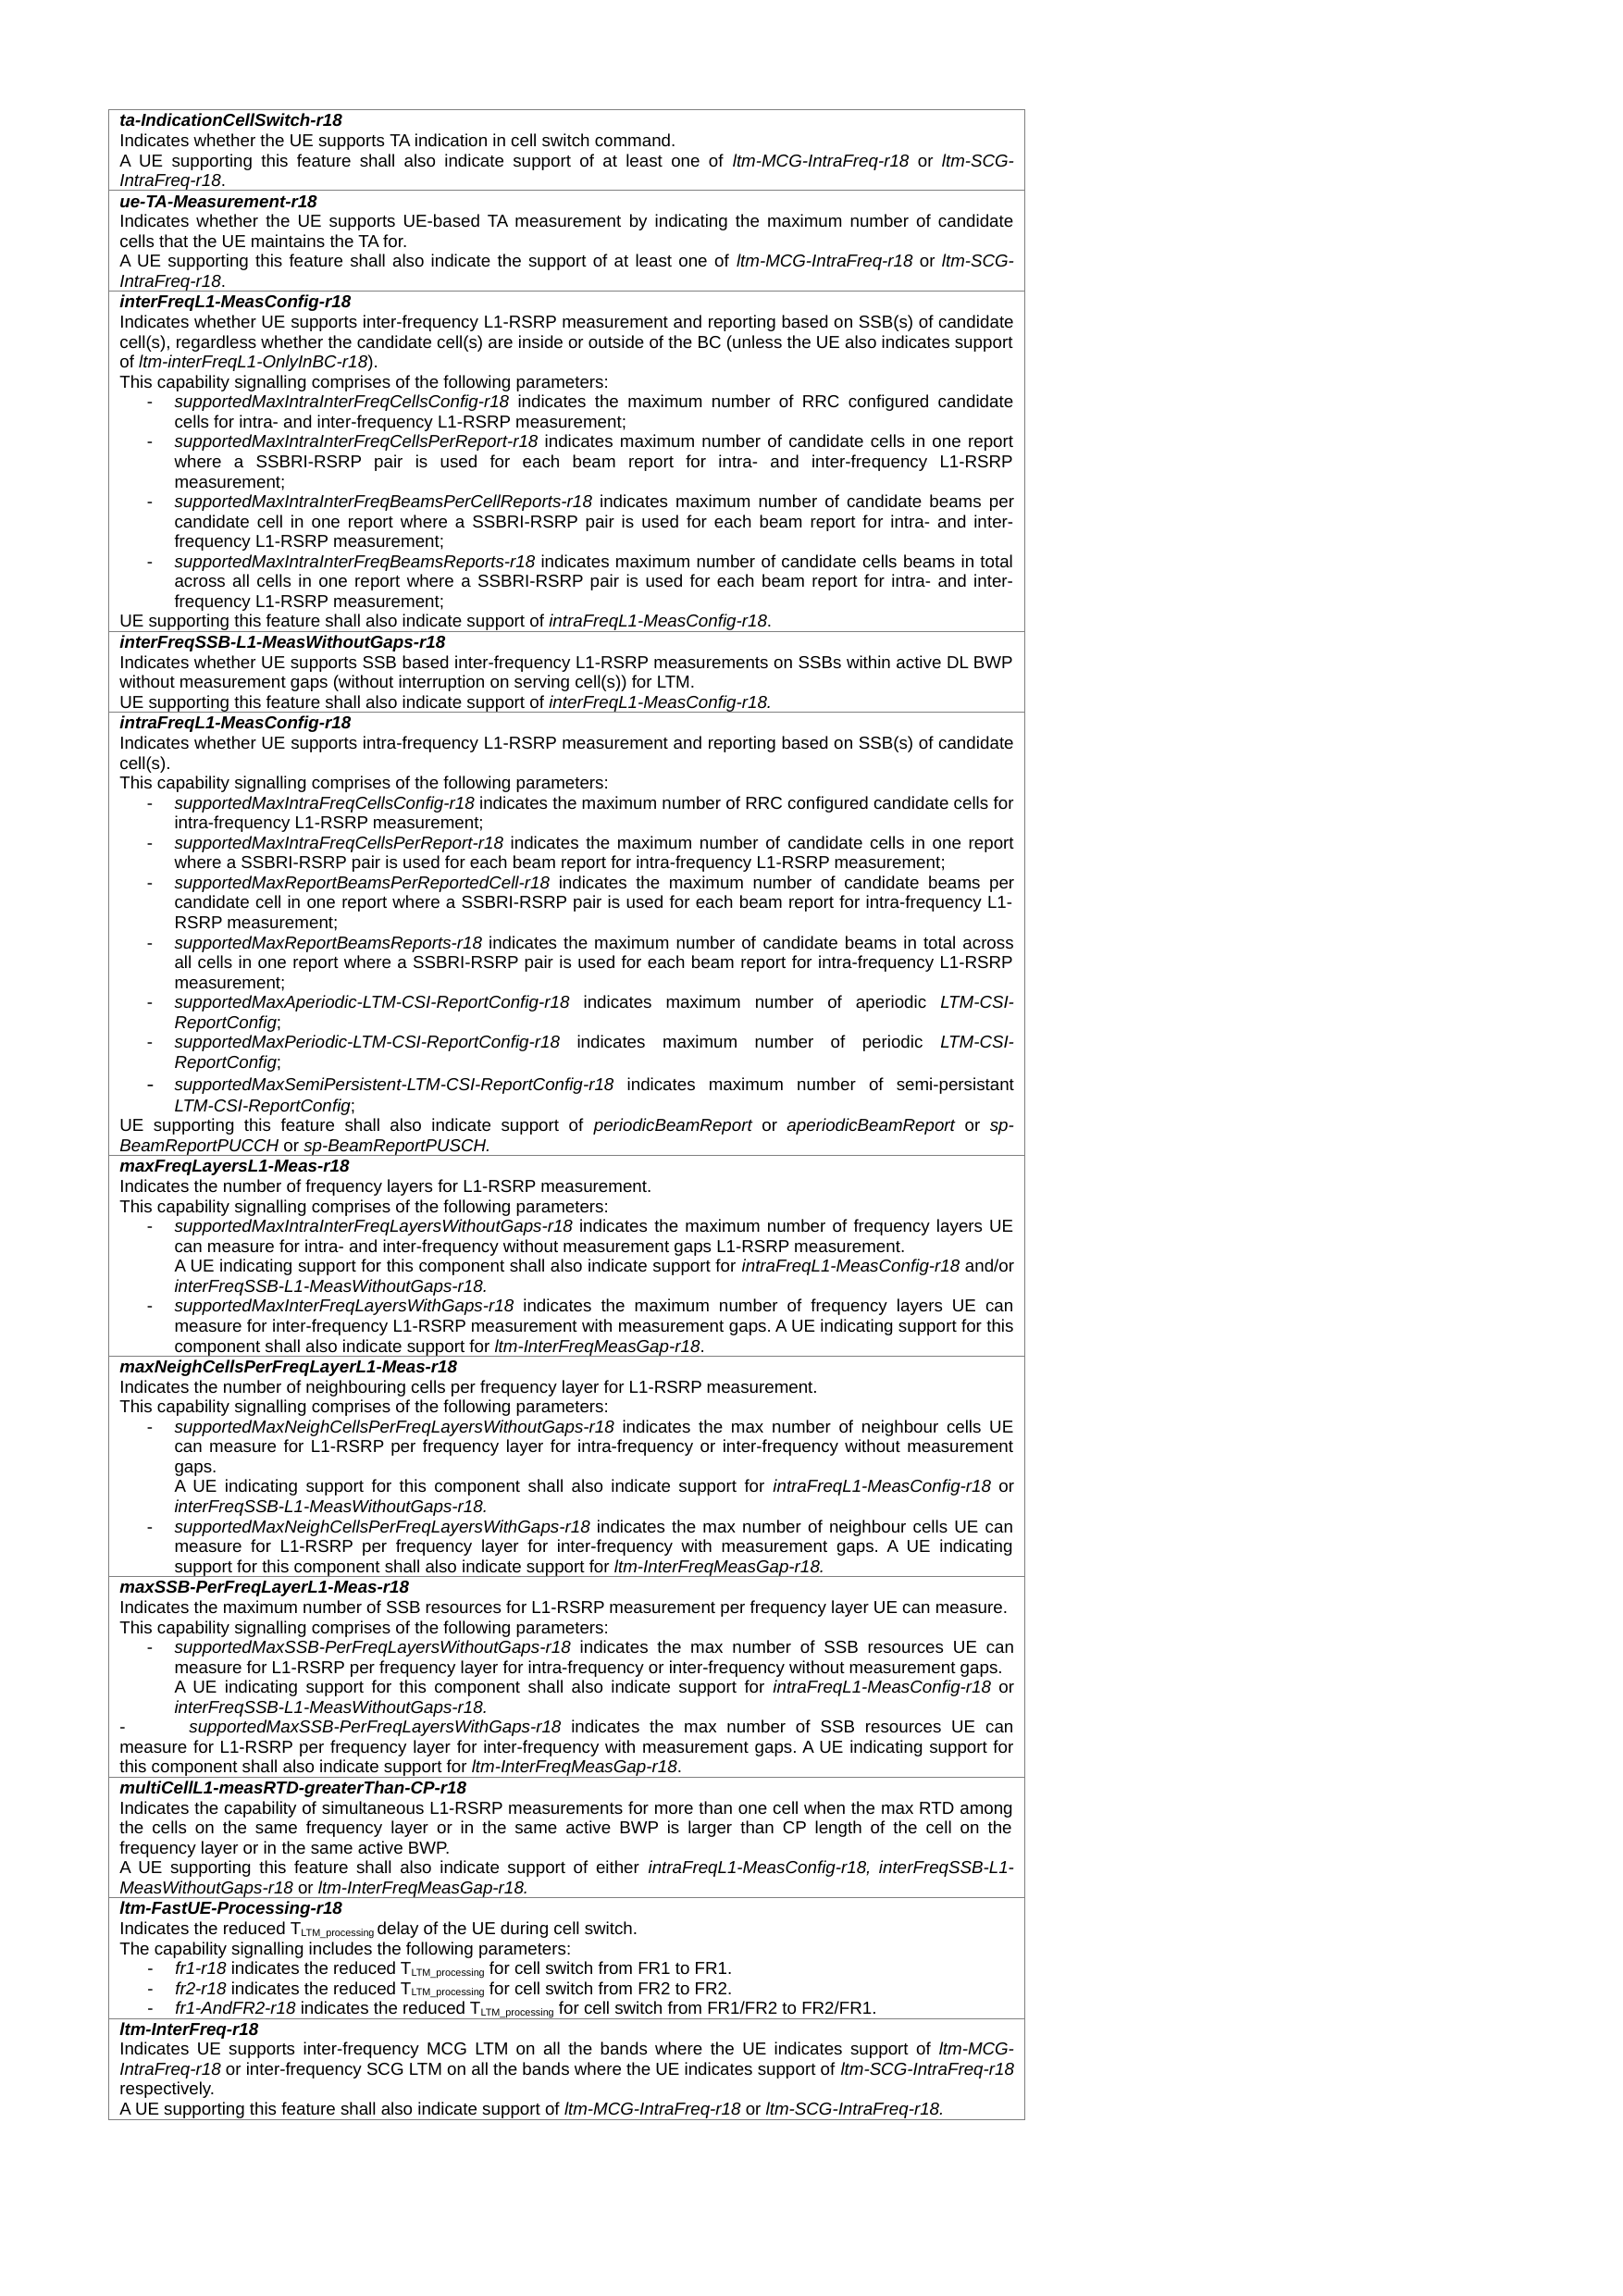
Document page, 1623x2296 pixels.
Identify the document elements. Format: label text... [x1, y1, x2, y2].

table_cell ltm-InterFreq-r18 Indicates UE supports inter-frequency MCG LTM on all the bands where the UE indicates support of ltm-MCG-IntraFreq-r18 or inter-frequency SCG LTM on all the bands where the UE indicates support of ltm-SCG-IntraFreq-r18 respectively. A UE supporting this feature shall also indicate support of ltm-MCG-IntraFreq-r18 or ltm-SCG-IntraFreq-r18. [109, 2019, 1024, 2118]
table_cell ue-TA-Measurement-r18 Indicates whether the UE supports UE-based TA measurement by indicating the maximum number of candidate cells that the UE maintains the TA for. A UE supporting this feature shall also indicate the support of at least one of ltm-MCG-IntraFreq-r18 or ltm-SCG-IntraFreq-r18. [109, 191, 1024, 291]
table_cell maxNeighCellsPerFreqLayerL1-Meas-r18 Indicates the number of neighbouring cells per frequency layer for L1-RSRP measurement. This capability signalling comprises of the following parameters: - supportedMaxNeighCellsPerFreqLayersWithoutGaps-r18 indicates the max number of neighbour cells UE can measure for L1-RSRP per frequency layer for intra-frequency or inter-frequency without measurement gaps. A UE indicating support for this component shall also indicate support for intraFreqL1-MeasConfig-r18 or interFreqSSB-L1-MeasWithoutGaps-r18. - supportedMaxNeighCellsPerFreqLayersWithGaps-r18 indicates the max number of neighbour cells UE can measure for L1-RSRP per frequency layer for inter-frequency with measurement gaps. A UE indicating support for this component shall also indicate support for ltm-InterFreqMeasGap-r18. [109, 1357, 1024, 1576]
table_cell ta-IndicationCellSwitch-r18 Indicates whether the UE supports TA indication in cell switch command. A UE supporting this feature shall also indicate support of at least one of ltm-MCG-IntraFreq-r18 or ltm-SCG-IntraFreq-r18. [109, 110, 1024, 190]
table_cell interFreqSSB-L1-MeasWithoutGaps-r18 Indicates whether UE supports SSB based inter-frequency L1-RSRP measurements on SSBs within active DL BWP without measurement gaps (without interruption on serving cell(s)) for LTM. UE supporting this feature shall also indicate support of interFreqL1-MeasConfig-r18. [109, 632, 1024, 712]
table_cell interFreqL1-MeasConfig-r18 Indicates whether UE supports inter-frequency L1-RSRP measurement and reporting based on SSB(s) of candidate cell(s), regardless whether the candidate cell(s) are inside or outside of the BC (unless the UE also indicates support of ltm-interFreqL1-OnlyInBC-r18). This capability signalling comprises of the following parameters: - supportedMaxIntraInterFreqCellsConfig-r18 indicates the maximum number of RRC configured candidate cells for intra- and inter-frequency L1-RSRP measurement; - supportedMaxIntraInterFreqCellsPerReport-r18 indicates maximum number of candidate cells in one report where a SSBRI-RSRP pair is used for each beam report for intra- and inter-frequency L1-RSRP measurement; - supportedMaxIntraInterFreqBeamsPerCellReports-r18 indicates maximum number of candidate beams per candidate cell in one report where a SSBRI-RSRP pair is used for each beam report for intra- and inter-frequency L1-RSRP measurement; - supportedMaxIntraInterFreqBeamsReports-r18 indicates maximum number of candidate cells beams in total across all cells in one report where a SSBRI-RSRP pair is used for each beam report for intra- and inter-frequency L1-RSRP measurement; UE supporting this feature shall also indicate support of intraFreqL1-MeasConfig-r18. [109, 292, 1024, 631]
table_cell maxSSB-PerFreqLayerL1-Meas-r18 Indicates the maximum number of SSB resources for L1-RSRP measurement per frequency layer UE can measure. This capability signalling comprises of the following parameters: - supportedMaxSSB-PerFreqLayersWithoutGaps-r18 indicates the max number of SSB resources UE can measure for L1-RSRP per frequency layer for intra-frequency or inter-frequency without measurement gaps. A UE indicating support for this component shall also indicate support for intraFreqL1-MeasConfig-r18 or interFreqSSB-L1-MeasWithoutGaps-r18. - supportedMaxSSB-PerFreqLayersWithGaps-r18 indicates the max number of SSB resources UE can measure for L1-RSRP per frequency layer for inter-frequency with measurement gaps. A UE indicating support for this component shall also indicate support for ltm-InterFreqMeasGap-r18. [109, 1577, 1024, 1777]
table_cell multiCellL1-measRTD-greaterThan-CP-r18 Indicates the capability of simultaneous L1-RSRP measurements for more than one cell when the max RTD among the cells on the same frequency layer or in the same active BWP is larger than CP length of the cell on the frequency layer or in the same active BWP. A UE supporting this feature shall also indicate support of either intraFreqL1-MeasConfig-r18, interFreqSSB-L1-MeasWithoutGaps-r18 or ltm-InterFreqMeasGap-r18. [109, 1778, 1024, 1897]
table_cell intraFreqL1-MeasConfig-r18 Indicates whether UE supports intra-frequency L1-RSRP measurement and reporting based on SSB(s) of candidate cell(s). This capability signalling comprises of the following parameters: - supportedMaxIntraFreqCellsConfig-r18 indicates the maximum number of RRC configured candidate cells for intra-frequency L1-RSRP measurement; - supportedMaxIntraFreqCellsPerReport-r18 indicates the maximum number of candidate cells in one report where a SSBRI-RSRP pair is used for each beam report for intra-frequency L1-RSRP measurement; - supportedMaxReportBeamsPerReportedCell-r18 indicates the maximum number of candidate beams per candidate cell in one report where a SSBRI-RSRP pair is used for each beam report for intra-frequency L1-RSRP measurement; - supportedMaxReportBeamsReports-r18 indicates the maximum number of candidate beams in total across all cells in one report where a SSBRI-RSRP pair is used for each beam report for intra-frequency L1-RSRP measurement; - supportedMaxAperiodic-LTM-CSI-ReportConfig-r18 indicates maximum number of aperiodic LTM-CSI-ReportConfig; - supportedMaxPeriodic-LTM-CSI-ReportConfig-r18 indicates maximum number of periodic LTM-CSI-ReportConfig; - supportedMaxSemiPersistent-LTM-CSI-ReportConfig-r18 indicates maximum number of semi-persistant LTM-CSI-ReportConfig; UE supporting this feature shall also indicate support of periodicBeamReport or aperiodicBeamReport or sp-BeamReportPUCCH or sp-BeamReportPUSCH. [109, 713, 1024, 1155]
table_cell ltm-FastUE-Processing-r18 Indicates the reduced TLTM_processing delay of the UE during cell switch. The capability signalling includes the following parameters: - fr1-r18 indicates the reduced TLTM_processing for cell switch from FR1 to FR1. - fr2-r18 indicates the reduced TLTM_processing for cell switch from FR2 to FR2. - fr1-AndFR2-r18 indicates the reduced TLTM_processing for cell switch from FR1/FR2 to FR2/FR1. [109, 1898, 1024, 2018]
table_cell maxFreqLayersL1-Meas-r18 Indicates the number of frequency layers for L1-RSRP measurement. This capability signalling comprises of the following parameters: - supportedMaxIntraInterFreqLayersWithoutGaps-r18 indicates the maximum number of frequency layers UE can measure for intra- and inter-frequency without measurement gaps L1-RSRP measurement. A UE indicating support for this component shall also indicate support for intraFreqL1-MeasConfig-r18 and/or interFreqSSB-L1-MeasWithoutGaps-r18. - supportedMaxInterFreqLayersWithGaps-r18 indicates the maximum number of frequency layers UE can measure for inter-frequency L1-RSRP measurement with measurement gaps. A UE indicating support for this component shall also indicate support for ltm-InterFreqMeasGap-r18. [109, 1156, 1024, 1356]
